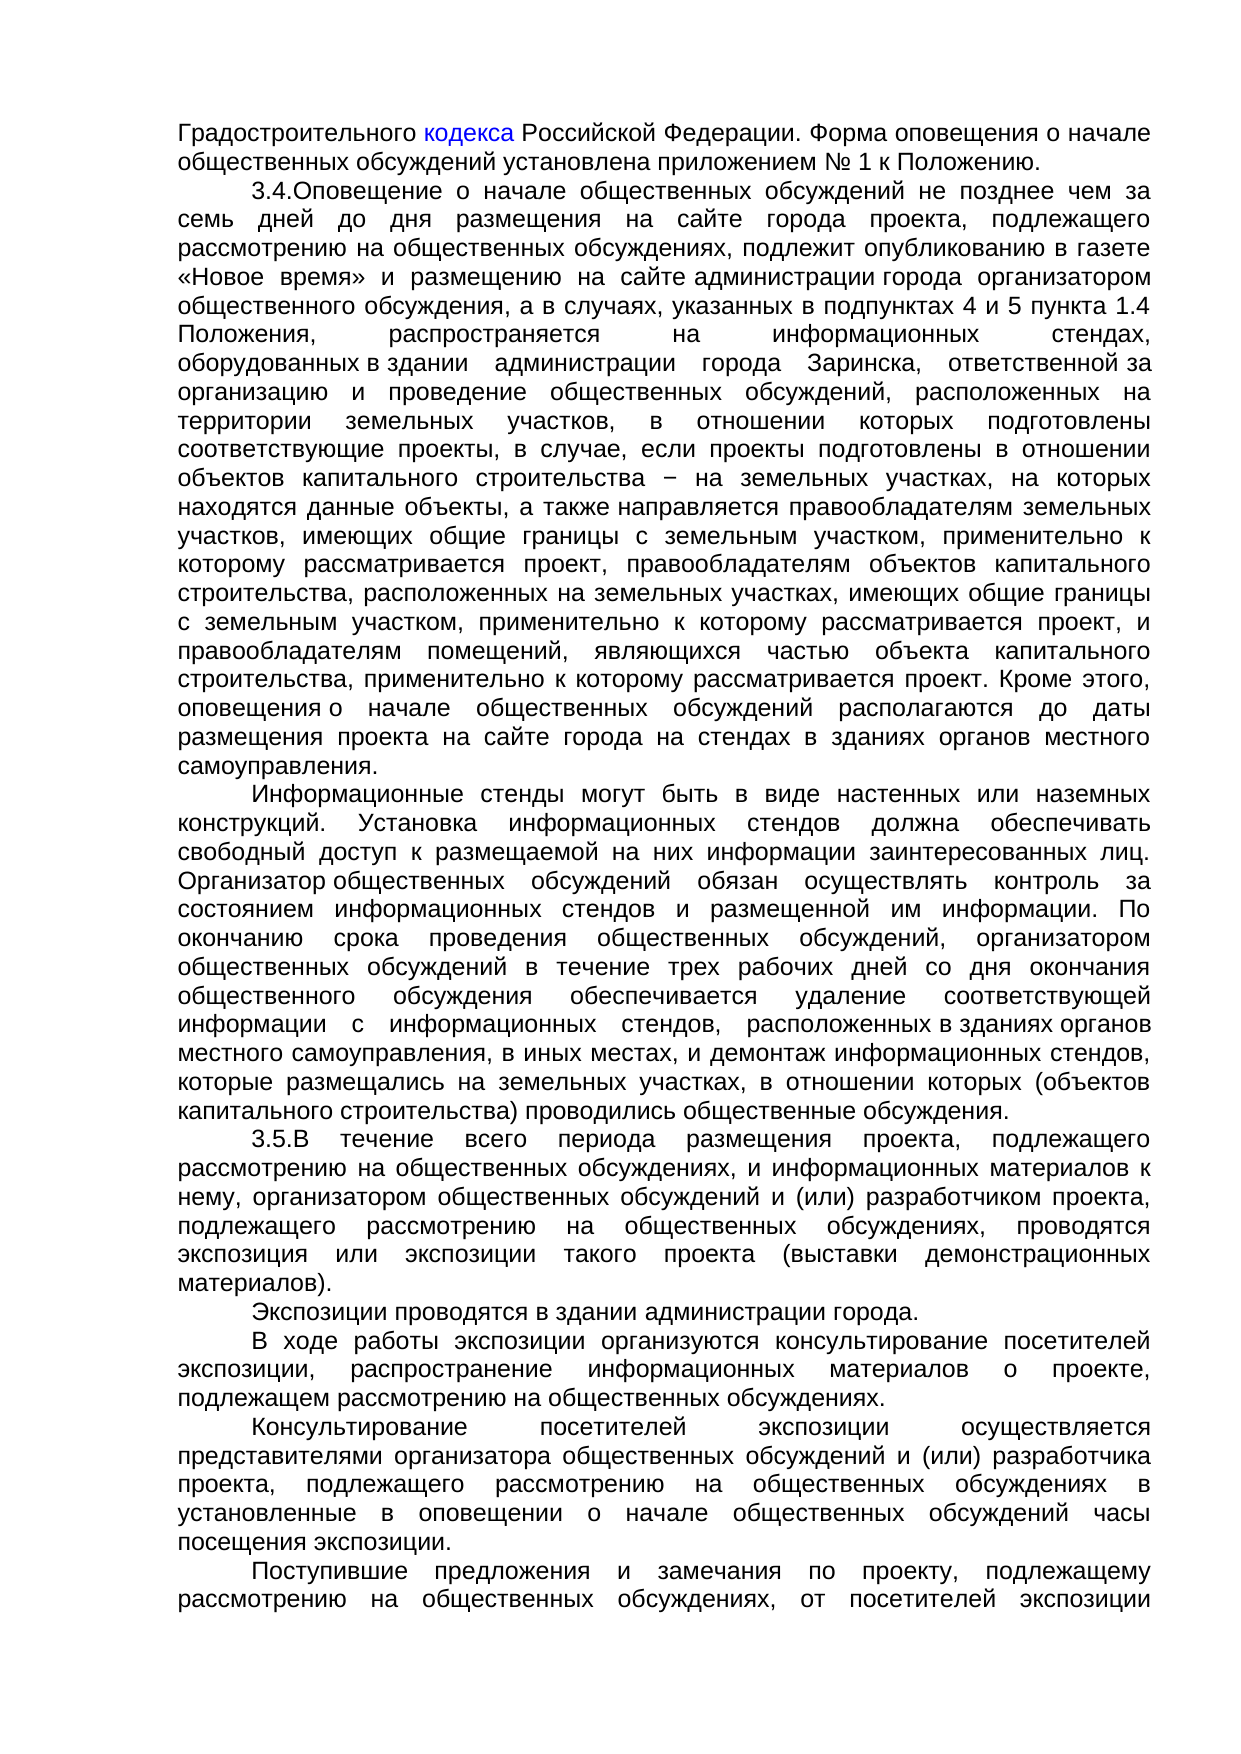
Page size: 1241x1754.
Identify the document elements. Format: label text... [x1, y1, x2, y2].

text Консультирование посетителей экспозиции осуществляется представителями организатора общественных обсуждений и (или) разработчика проекта, подлежащего рассмотрению на общественных обсуждениях в установленные в оповещении о начале общественных обсуждений часы посещения экспозиции. [177, 1412, 1152, 1556]
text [177, 1556, 1152, 1613]
text 3.5.В течение всего периода размещения проекта, подлежащего рассмотрению на общественных обсуждениях, и информационных материалов к нему, организатором общественных обсуждений и (или) разработчиком проекта, подлежащего рассмотрению на общественных обсуждениях, проводятся экспозиция или экспозиции такого проекта (выставки демонстрационных материалов). [177, 1124, 1152, 1297]
text В ходе работы экспозиции организуются консультирование посетителей экспозиции, распространение информационных материалов о проекте, подлежащем рассмотрению на общественных обсуждениях. [177, 1326, 1152, 1412]
text Экспозиции проводятся в здании администрации города. [177, 1297, 1152, 1326]
text Информационные стенды могут быть в виде настенных или наземных конструкций. Установка информационных стендов должна обеспечивать свободный доступ к размещаемой на них информации заинтересованных лиц. Организатор общественных обсуждений обязан осуществлять контроль за состоянием информационных стендов и размещенной им информации. По окончанию срока проведения общественных обсуждений, организатором общественных обсуждений в течение трех рабочих дней со дня окончания общественного обсуждения обеспечивается удаление соответствующей информации с информационных стендов, расположенных в зданиях органов местного самоуправления, в иных местах, и демонтаж информационных стендов, которые размещались на земельных участках, в отношении которых (объектов капитального строительства) проводились общественные обсуждения. [177, 779, 1152, 1124]
text 3.4.Оповещение о начале общественных обсуждений не позднее чем за семь дней до дня размещения на сайте города проекта, подлежащего рассмотрению на общественных обсуждениях, подлежит опубликованию в газете «Новое время» и размещению на сайте администрации города организатором общественного обсуждения, а в случаях, указанных в подпунктах 4 и 5 пункта 1.4 Положения, распространяется на информационных стендах, оборудованных в здании администрации города Заринска, ответственной за организацию и проведение общественных обсуждений, расположенных на территории земельных участков, в отношении которых подготовлены соответствующие проекты, в случае, если проекты подготовлены в отношении объектов капитального строительства − на земельных участках, на которых находятся данные объекты, а также направляется правообладателям земельных участков, имеющих общие границы с земельным участком, применительно к которому рассматривается проект, правообладателям объектов капитального строительства, расположенных на земельных участках, имеющих общие границы с земельным участком, применительно к которому рассматривается проект, и правообладателям помещений, являющихся частью объекта капитального строительства, применительно к которому рассматривается проект. Кроме этого, оповещения о начале общественных обсуждений располагаются до даты размещения проекта на сайте города на стендах в зданиях органов местного самоуправления. [177, 176, 1152, 779]
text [177, 118, 1152, 176]
